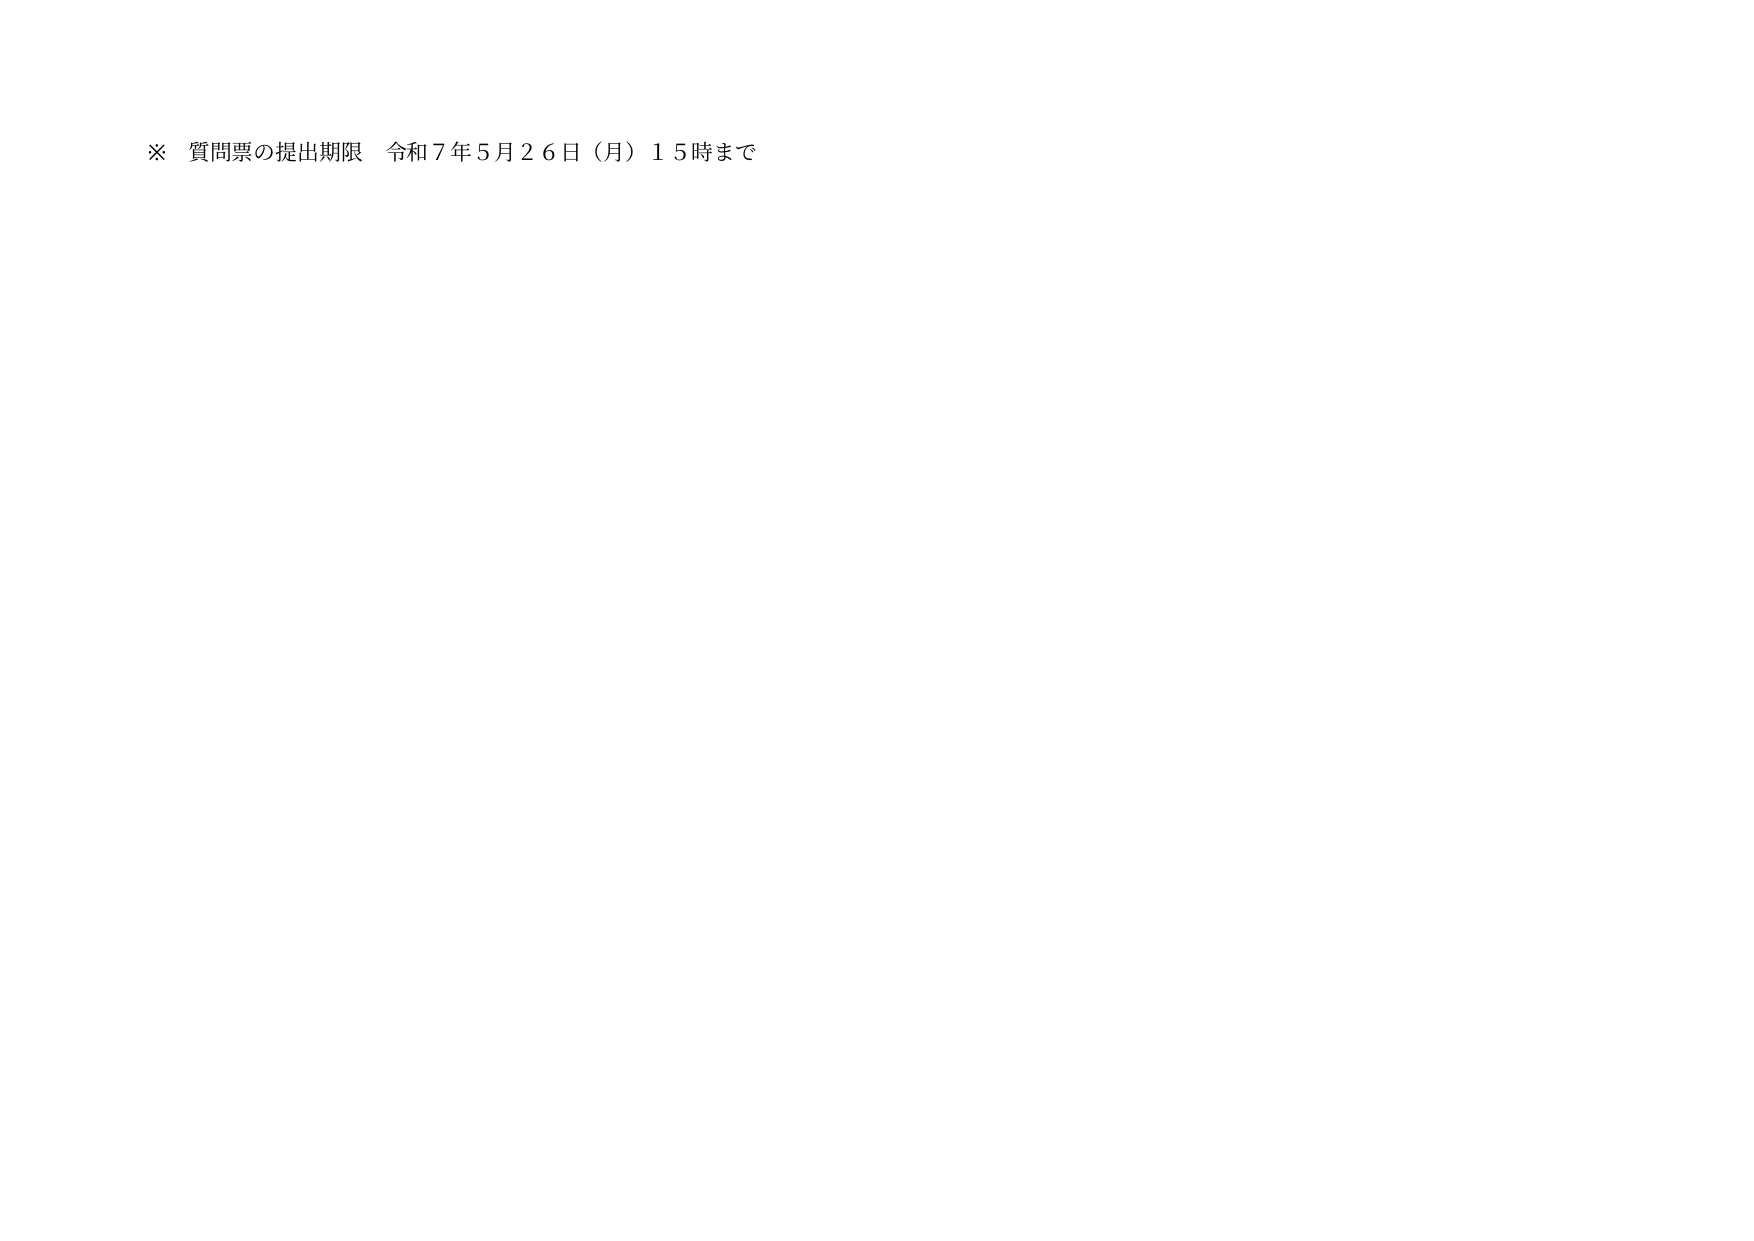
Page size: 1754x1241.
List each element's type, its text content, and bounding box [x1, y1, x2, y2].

text ※ 質問票の提出期限 令和７年５月２６日（月）１５時まで [148, 133, 1606, 170]
